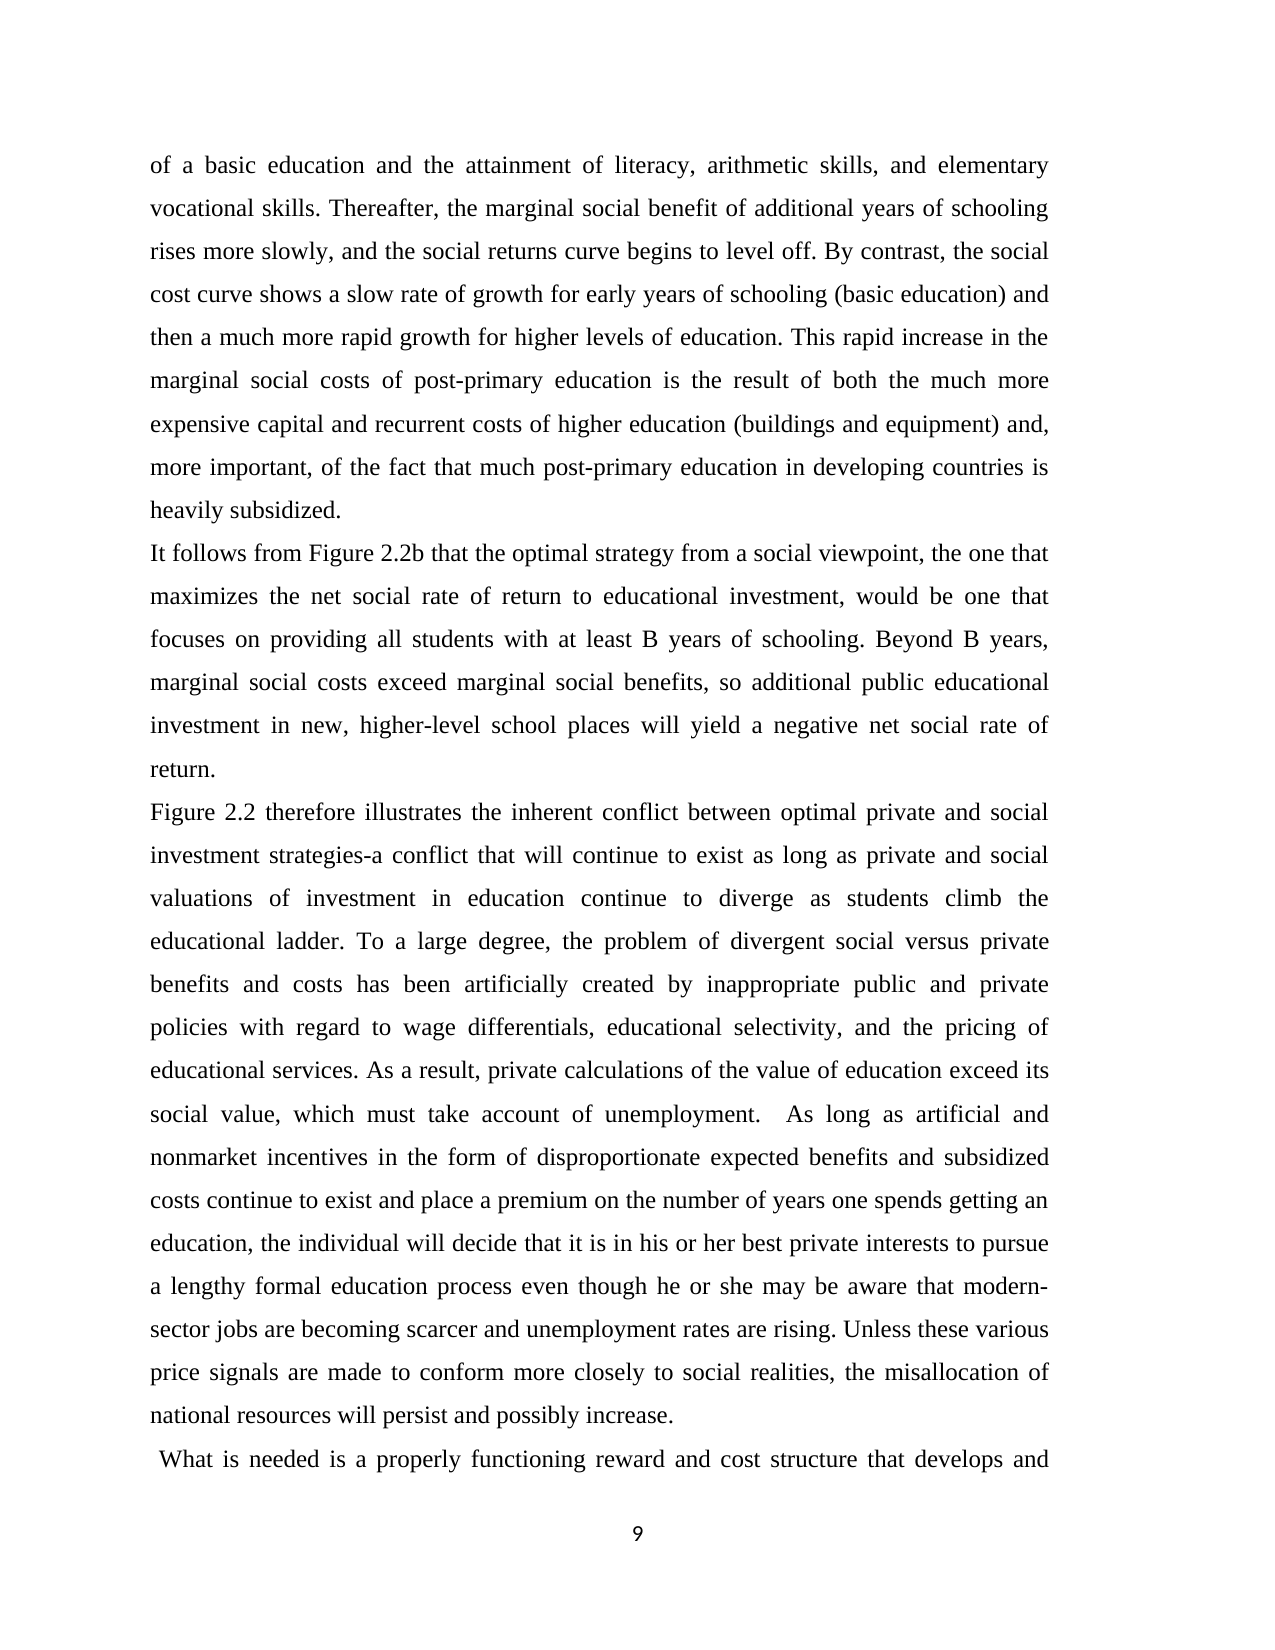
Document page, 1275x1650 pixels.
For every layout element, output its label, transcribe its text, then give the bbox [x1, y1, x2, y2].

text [150, 1444, 1050, 1472]
text It follows from Figure 2.2b that the optimal strategy from a social viewpoint, the one that maximizes the net social rate of return to educational investment, would be one that focuses on providing all students with at least B years of schooling. Beyond B years, marginal social costs exceed marginal social benefits, so additional public educational investment in new, higher-level school places will yield a negative net social rate of return. [150, 538, 1050, 782]
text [150, 150, 1050, 524]
text Figure 2.2 therefore illustrates the inherent conflict between optimal private and social investment strategies-a conflict that will continue to exist as long as private and social valuations of investment in education continue to diverge as students climb the educational ladder. To a large degree, the problem of divergent social versus private benefits and costs has been artificially created by inappropriate public and private policies with regard to wage differentials, educational selectivity, and the pricing of educational services. As a result, private calculations of the value of education exceed its social value, which must take account of unemployment. As long as artificial and nonmarket incentives in the form of disproportionate expected benefits and subsidized costs continue to exist and place a premium on the number of years one spends getting an education, the individual will decide that it is in his or her best private interests to pursue a lengthy formal education process even though he or she may be aware that modern- sector jobs are becoming scarcer and unemployment rates are rising. Unless these various price signals are made to conform more closely to social realities, the misallocation of national resources will persist and possibly increase. [150, 797, 1050, 1429]
